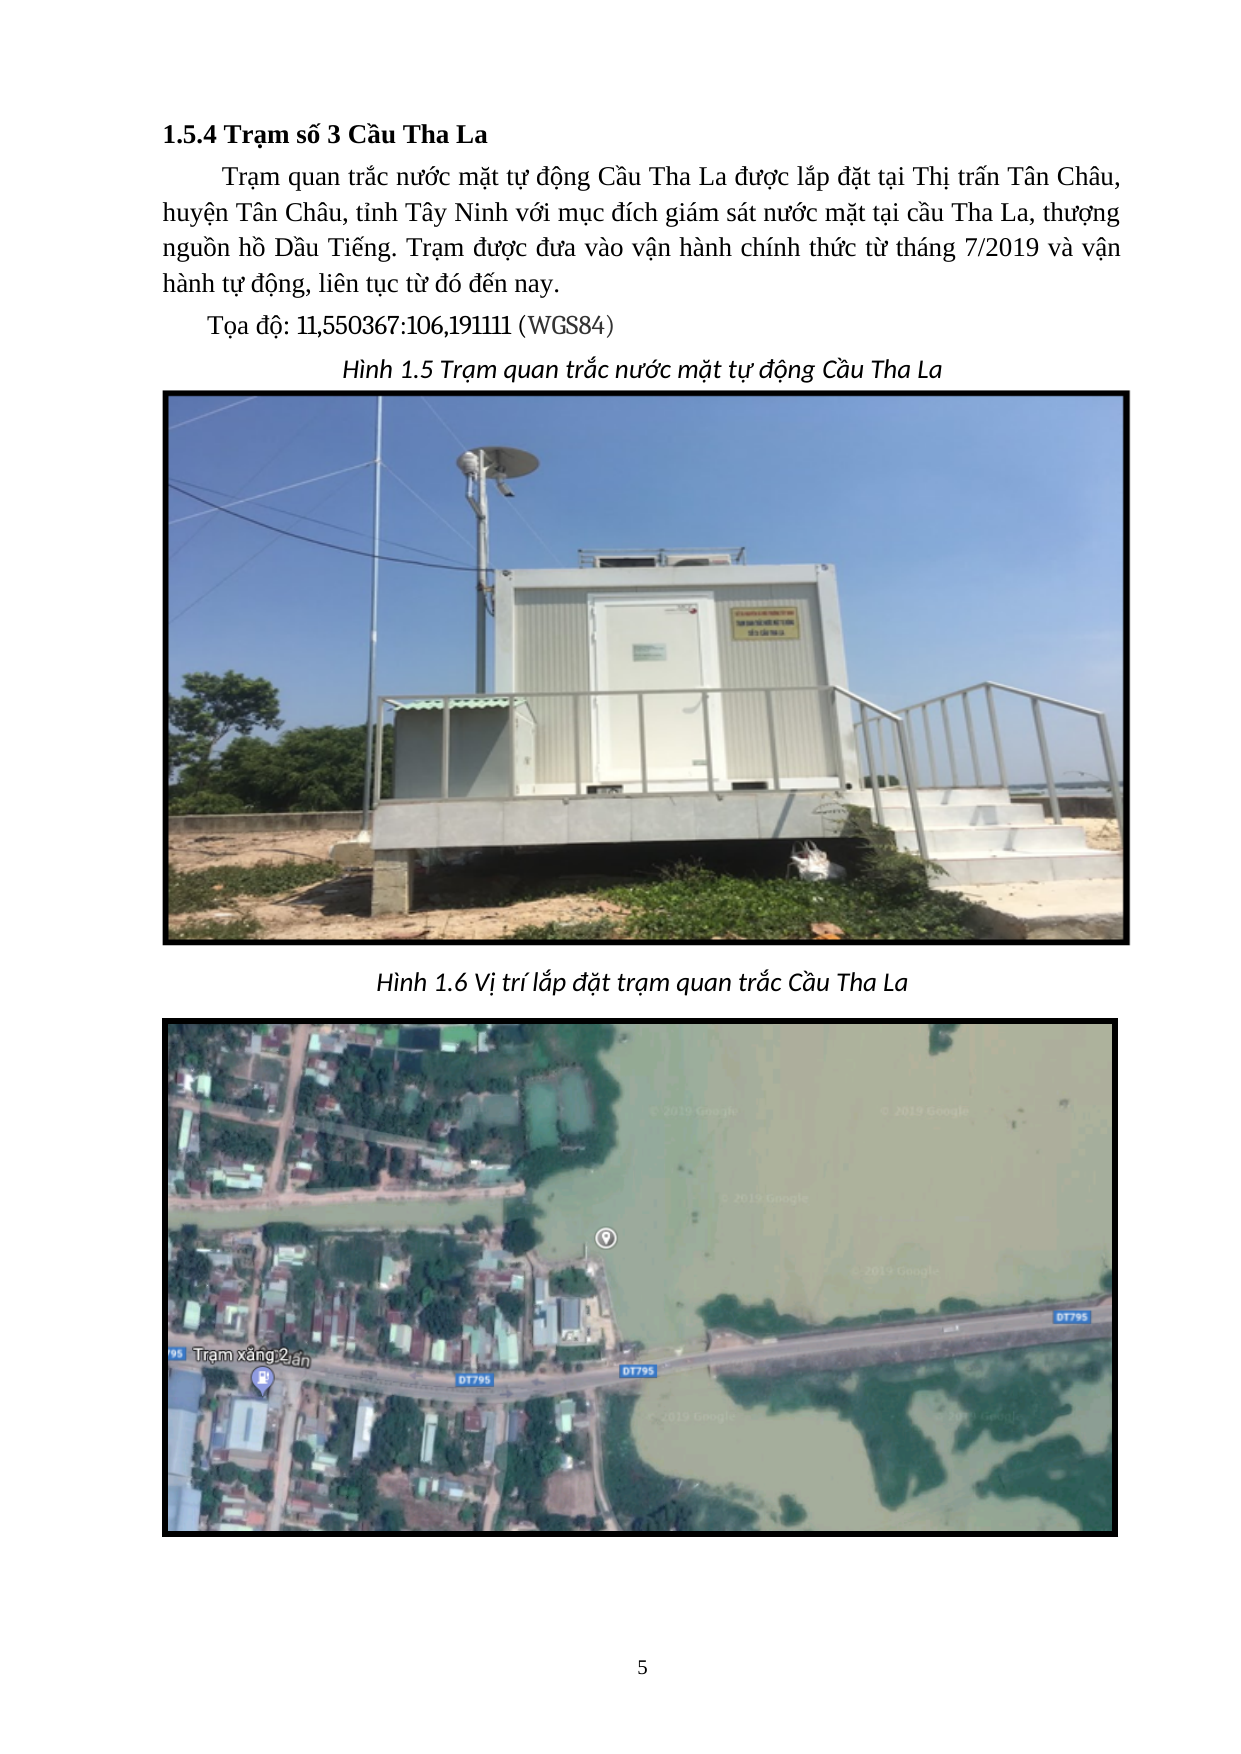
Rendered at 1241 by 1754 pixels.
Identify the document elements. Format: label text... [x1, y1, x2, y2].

table_cell [151, 390, 1133, 965]
text Trạm quan trắc nước mặt tự động Cầu Tha La được lắp đặt tại Thị trấn Tân Châu, huyện Tân Châu, tỉnh Tây Ninh với mục đích giám sát nước mặt tại cầu Tha La, thượng nguồn hồ Dầu Tiếng. Trạm được đưa vào vận hành chính thức từ tháng 7/2019 và vận hành tự động, liên tục từ đó đến nay. [162, 160, 1122, 298]
table_cell [151, 1010, 1133, 1570]
text Tọa độ: 11,550367:106,191111 (WGS84) [162, 309, 1122, 341]
table_cell Hình 1.6 Vị trí lắp đặt trạm quan trắc Cầu Tha La [151, 965, 1133, 1010]
subtitle 1.5.4 Trạm số 3 Cầu Tha La [162, 118, 1122, 149]
picture [168, 1024, 1112, 1531]
picture [162, 390, 1132, 947]
table_header Hình 1.5 Trạm quan trắc nước mặt tự động Cầu Tha La [151, 353, 1133, 390]
